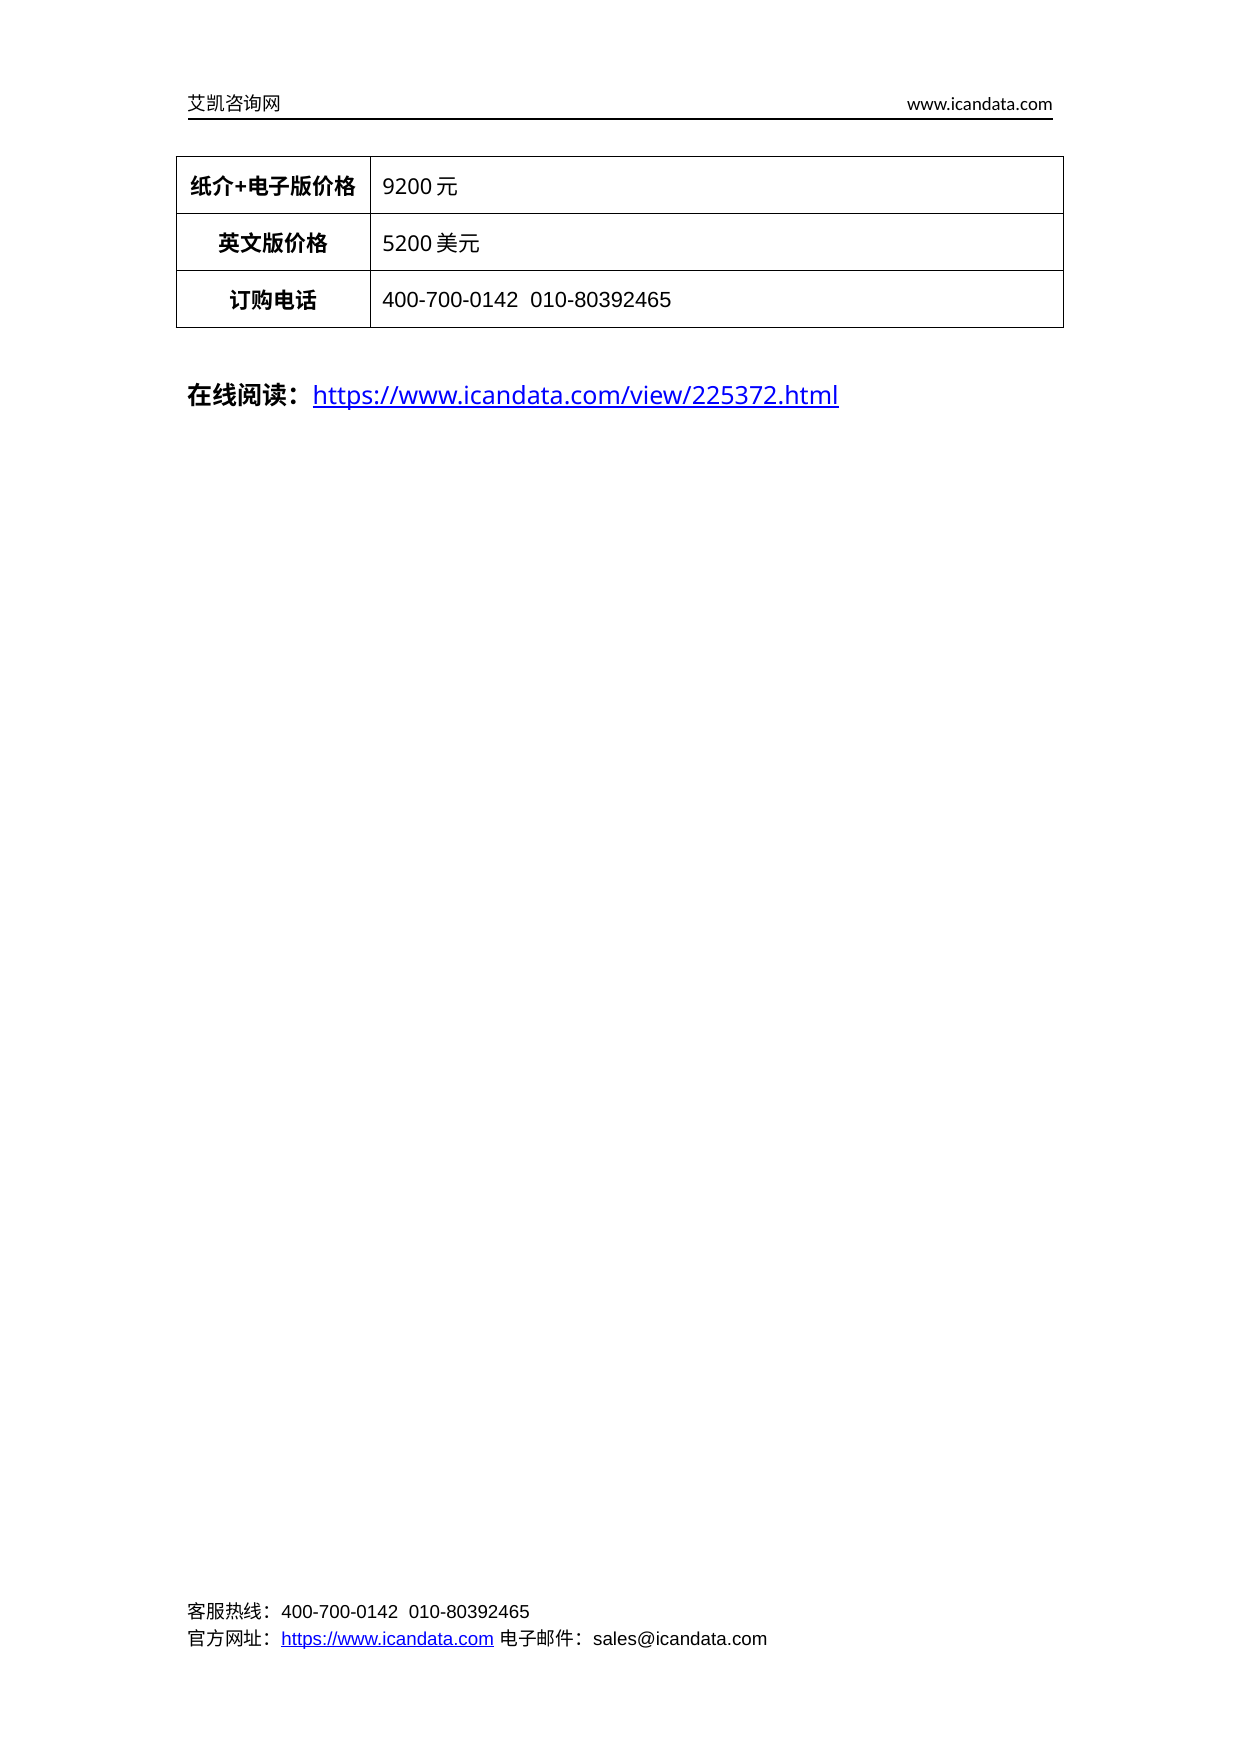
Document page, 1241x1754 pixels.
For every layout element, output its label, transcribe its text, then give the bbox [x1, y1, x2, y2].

table_cell 订购电话 [177, 271, 370, 327]
table_cell 400-700-0142 010-80392465 [371, 271, 1063, 327]
table_cell 英文版价格 [177, 214, 370, 270]
text 在线阅读：https://www.icandata.com/view/225372.html [187, 361, 1053, 426]
table_cell 5200美元 [371, 214, 1063, 270]
table_cell 纸介+电子版价格 [177, 157, 370, 213]
table_cell 9200元 [371, 157, 1063, 213]
